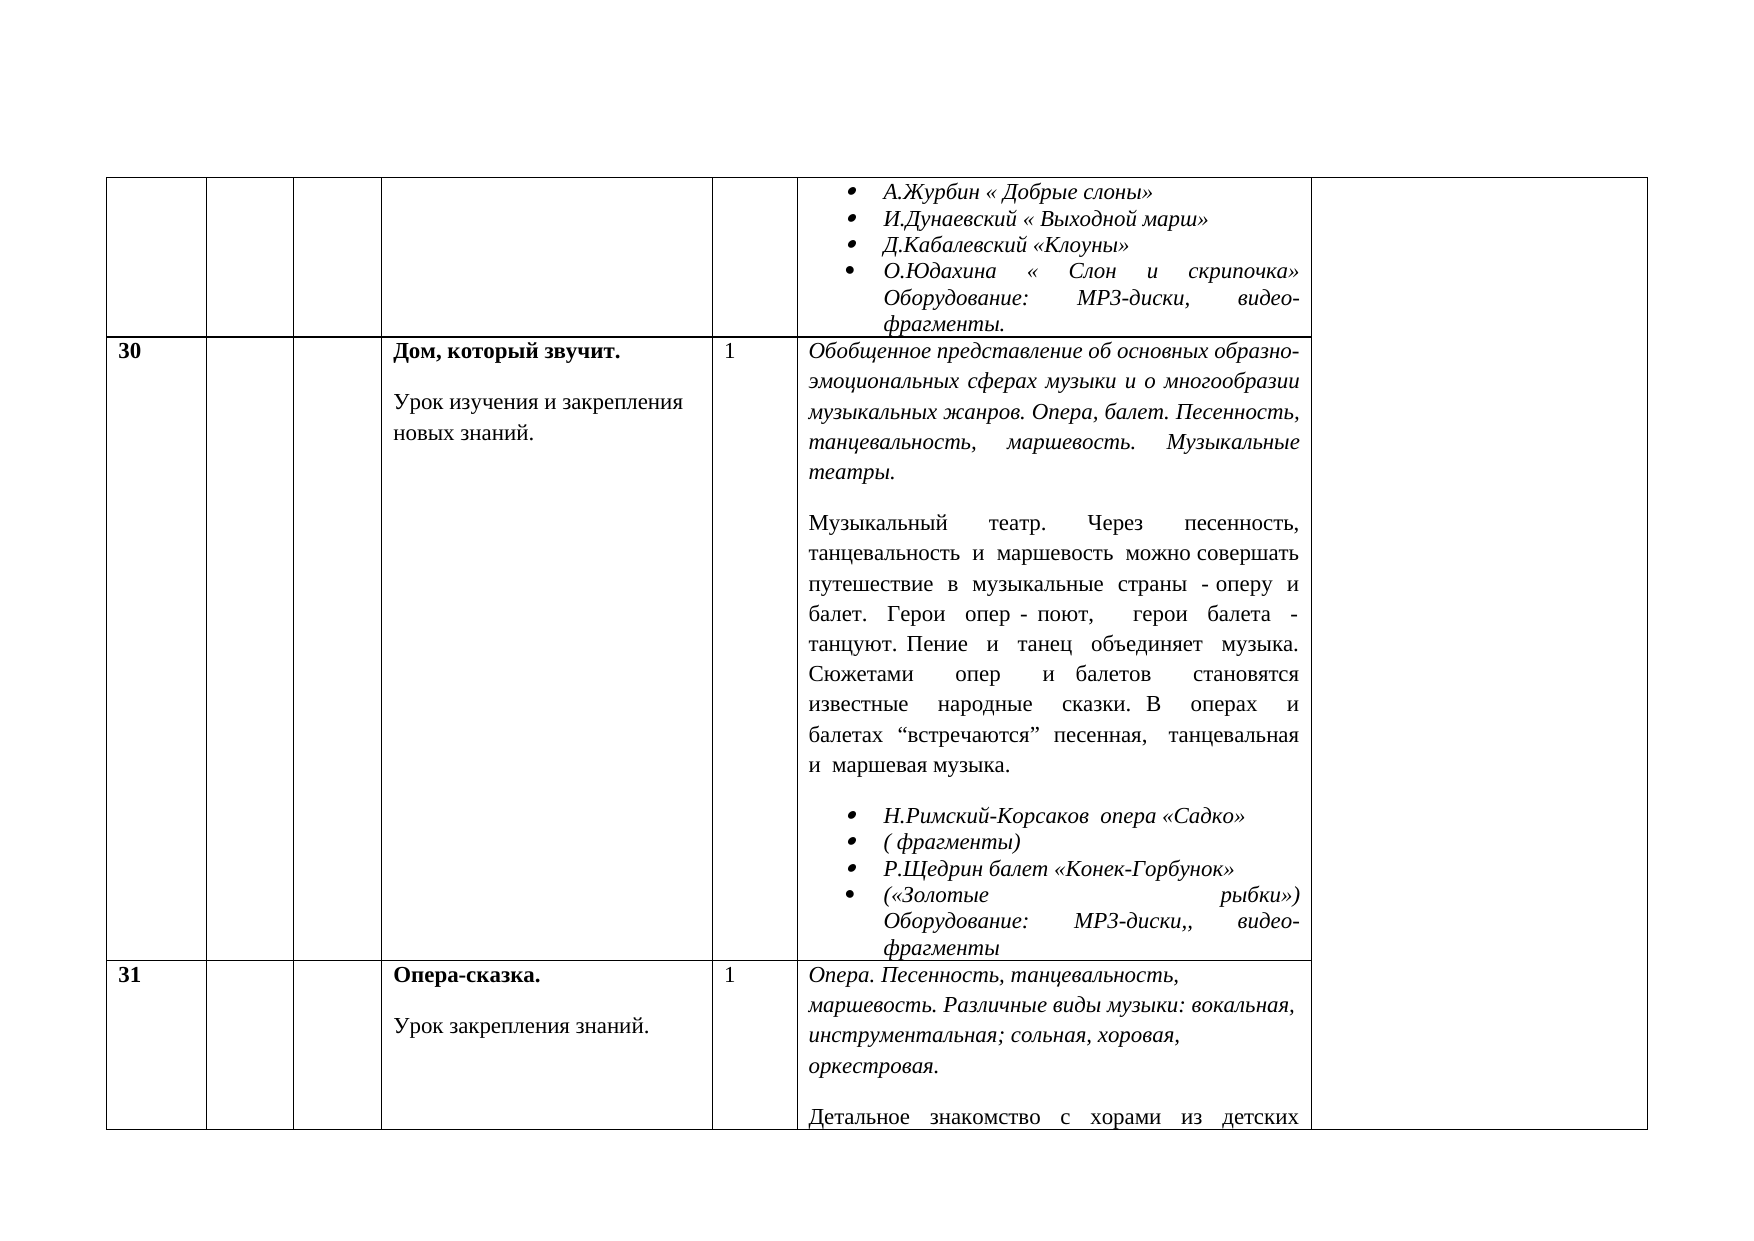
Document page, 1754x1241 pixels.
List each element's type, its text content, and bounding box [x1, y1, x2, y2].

table_cell Обобщенное представление об основных образно-эмоциональных сферах музыки и о многообразии музыкальных жанров. Опера, балет. Песенность, танцевальность, маршевость. Музыкальные театры. Музыкальный театр. Через песенность, танцевальность и маршевость можно совершать путешествие в музыкальные страны - оперу и балет. Герои опер - поют, герои балета - танцуют. Пение и танец объединяет музыка. Сюжетами опер и балетов становятся известные народные сказки. В операх и балетах “встречаются” песенная, танцевальная и маршевая музыка. Н.Римский-Корсаков опера «Садко» ( фрагменты) Р.Щедрин балет «Конек-Горбунок» («Золотые рыбки») Оборудование: МР3-диски,, видео- фрагменты [798, 338, 1311, 960]
table_cell 1 [713, 961, 797, 1129]
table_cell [798, 178, 1311, 336]
table_cell [207, 178, 293, 336]
table_cell [207, 961, 293, 1129]
table_cell 29 [107, 178, 206, 336]
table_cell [798, 961, 1311, 1129]
table_cell 1 [713, 338, 797, 960]
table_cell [382, 961, 712, 1129]
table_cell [382, 178, 712, 336]
table_cell 30 [107, 338, 206, 960]
table_cell 1 [713, 178, 797, 336]
table_cell [207, 338, 293, 960]
table_cell [294, 178, 381, 336]
table_cell [294, 338, 381, 960]
table_cell Дом, который звучит. Урок изучения и закрепления новых знаний. [382, 338, 712, 960]
table_cell 31 [107, 961, 206, 1129]
table_cell [294, 961, 381, 1129]
